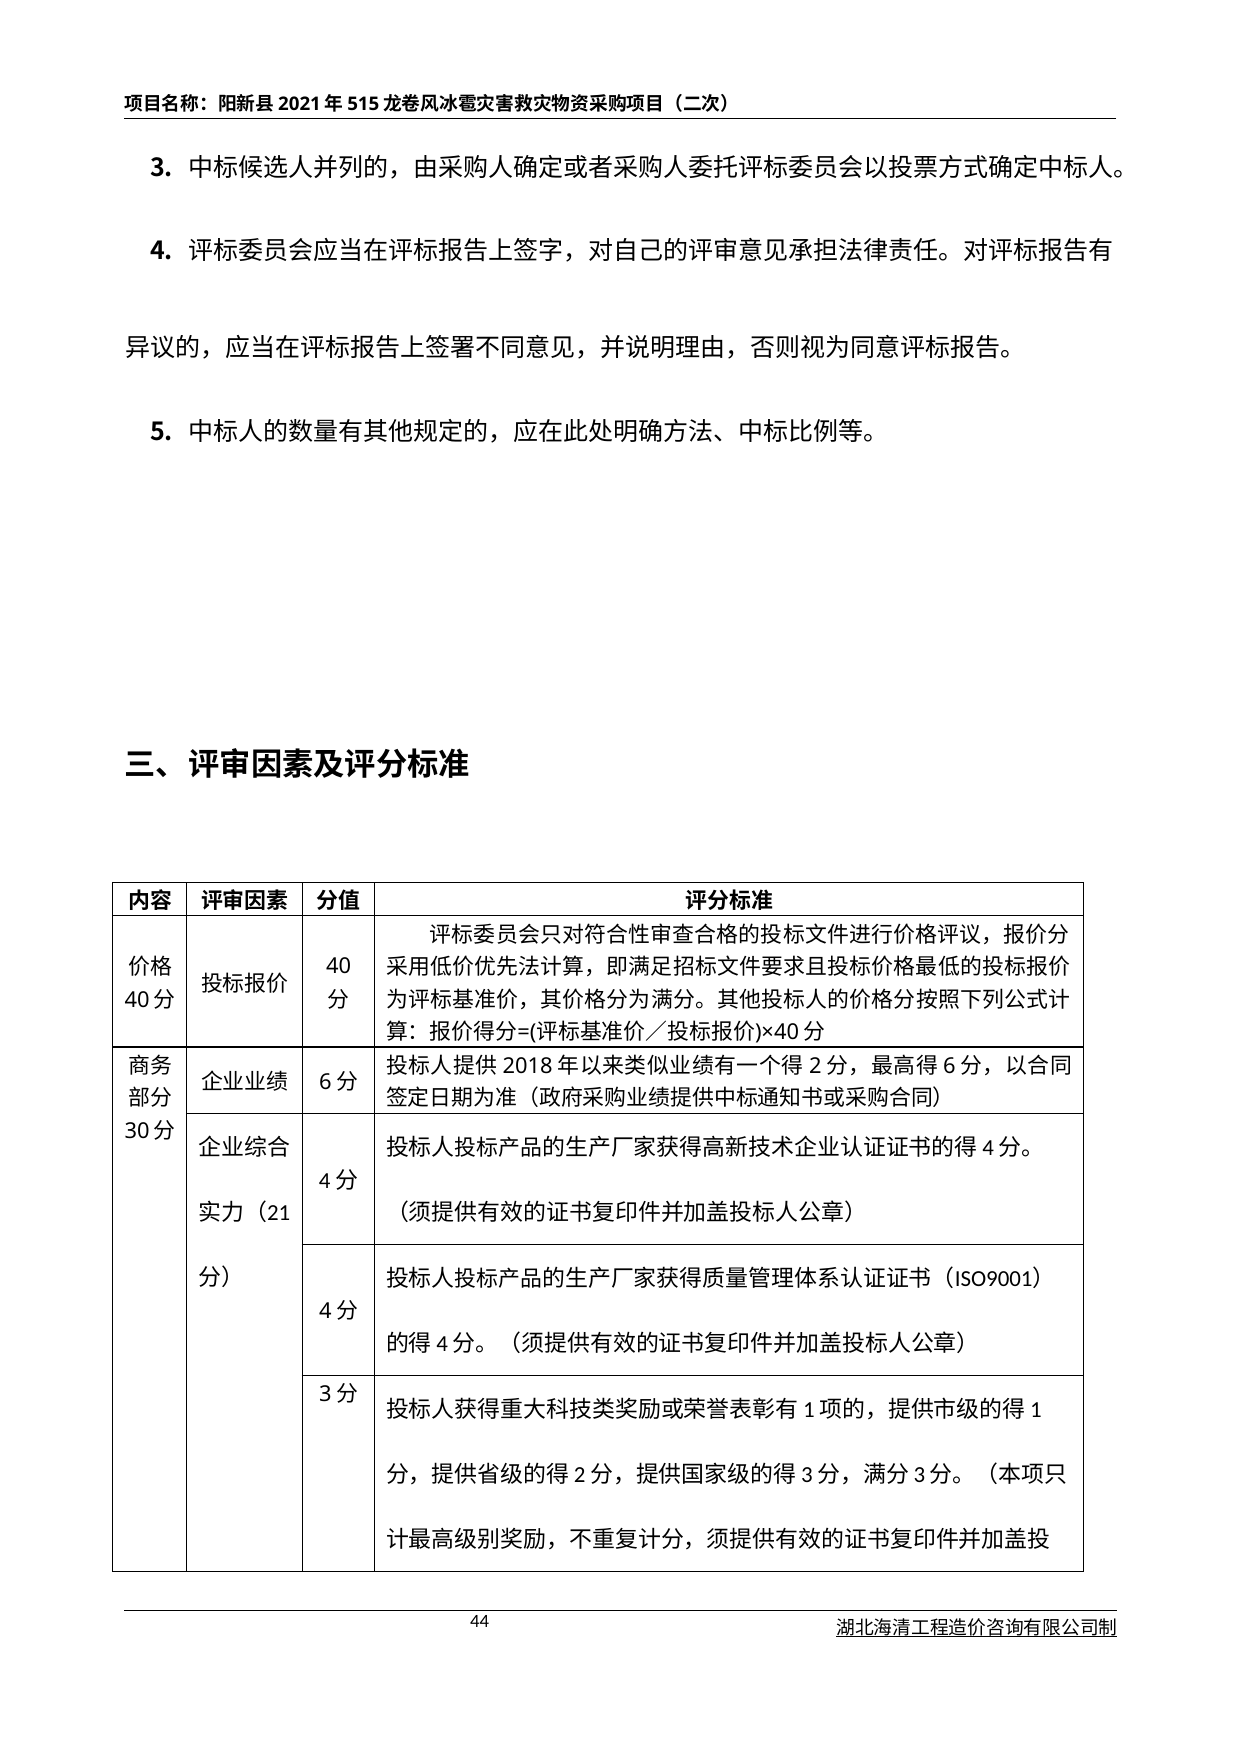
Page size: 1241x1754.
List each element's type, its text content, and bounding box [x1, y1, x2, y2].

table_cell 价格40分 [113, 916, 186, 1046]
table_header 评审因素 [187, 883, 302, 915]
table_cell 企业综合实力（21分） [187, 1114, 302, 1571]
table_header 内容 [113, 883, 186, 915]
table_cell 投标报价 [187, 916, 302, 1046]
table_cell 40分 [303, 916, 374, 1046]
table_header 分值 [303, 883, 374, 915]
table_cell 投标人投标产品的生产厂家获得高新技术企业认证证书的得4分。（须提供有效的证书复印件并加盖投标人公章） [375, 1114, 1083, 1243]
list 中标候选人并列的，由采购人确定或者采购人委托评标委员会以投票方式确定中标人。 [125, 133, 1116, 198]
table_cell 投标人投标产品的生产厂家获得质量管理体系认证证书（ISO9001）的得4分。（须提供有效的证书复印件并加盖投标人公章） [375, 1245, 1083, 1374]
subtitle 评审因素及评分标准 [124, 729, 1116, 794]
table_cell 4分 [303, 1114, 374, 1243]
list 评标委员会应当在评标报告上签字，对自己的评审意见承担法律责任。对评标报告有异议的，应当在评标报告上签署不同意见，并说明理由，否则视为同意评标报告。 [125, 216, 1116, 378]
table_cell 4分 [303, 1245, 374, 1374]
table_cell 评标委员会只对符合性审查合格的投标文件进行价格评议，报价分采用低价优先法计算，即满足招标文件要求且投标价格最低的投标报价为评标基准价，其价格分为满分。其他投标人的价格分按照下列公式计算：报价得分=(评标基准价／投标报价)×40分 [375, 916, 1083, 1046]
table_cell 企业业绩 [187, 1048, 302, 1112]
list 中标人的数量有其他规定的，应在此处明确方法、中标比例等。 [125, 397, 1116, 462]
table_header 评分标准 [375, 883, 1083, 915]
table_cell 商务部分30分 [113, 1048, 186, 1571]
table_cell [375, 1376, 1083, 1571]
table_cell 3分 [303, 1376, 374, 1571]
table_cell 投标人提供2018年以来类似业绩有一个得2分，最高得6分，以合同签定日期为准（政府采购业绩提供中标通知书或采购合同） [375, 1048, 1083, 1112]
table_cell 6分 [303, 1048, 374, 1112]
